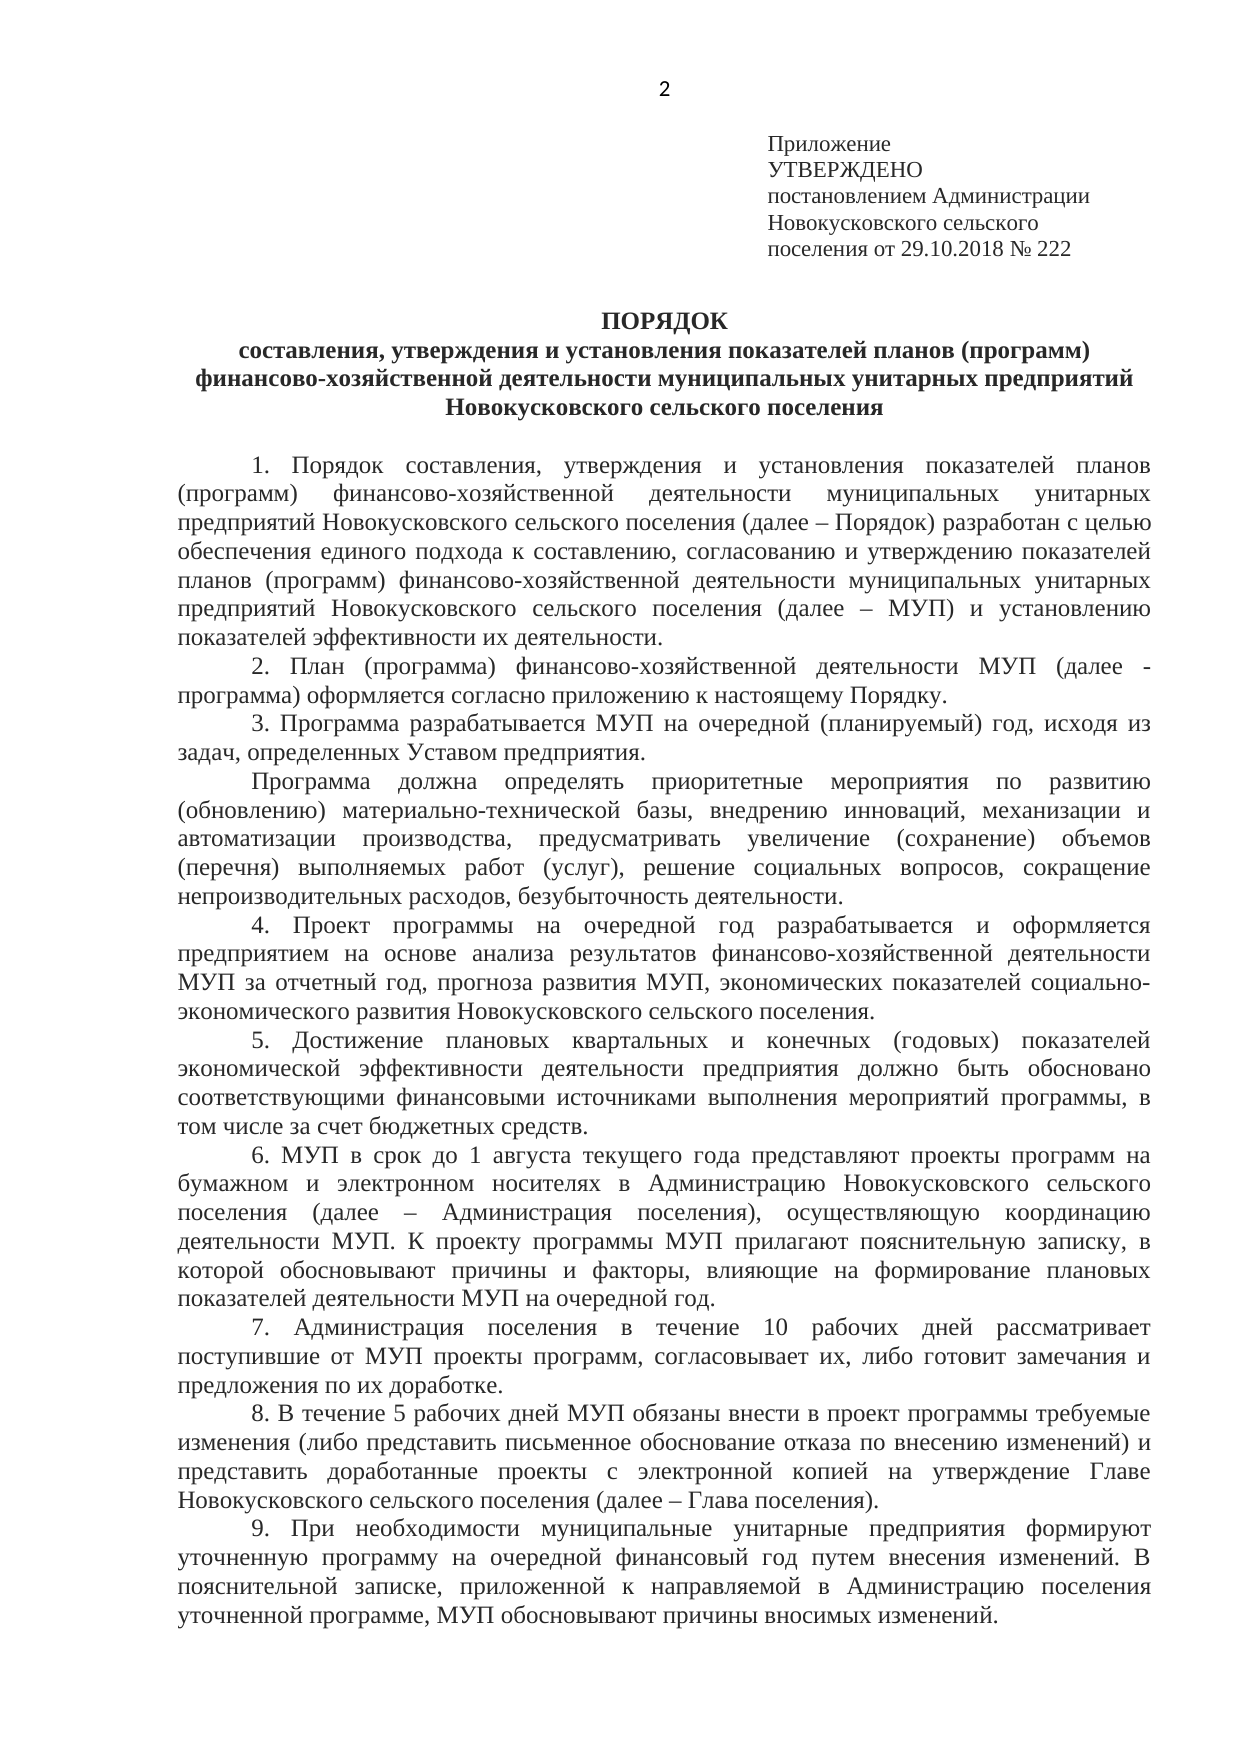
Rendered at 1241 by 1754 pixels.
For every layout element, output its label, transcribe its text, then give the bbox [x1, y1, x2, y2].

text ПОРЯДОК [177, 306, 1152, 335]
text Новокусковского сельского [767, 209, 1152, 235]
text 1. Порядок составления, утверждения и установления показателей планов (программ) финансово-хозяйственной деятельности муниципальных унитарных предприятий Новокусковского сельского поселения (далее – Порядок) разработан с целью обеспечения единого подхода к составлению, согласованию и утверждению показателей планов (программ) финансово-хозяйственной деятельности муниципальных унитарных предприятий Новокусковского сельского поселения (далее – МУП) и установлению показателей эффективности их деятельности. [177, 450, 1152, 651]
text поселения от 29.10.2018 № 222 [767, 235, 1152, 262]
text 7. Администрация поселения в течение 10 рабочих дней рассматривает поступившие от МУП проекты программ, согласовывает их, либо готовит замечания и предложения по их доработке. [177, 1312, 1152, 1398]
text Новокусковского сельского поселения [177, 392, 1152, 421]
text 8. В течение 5 рабочих дней МУП обязаны внести в проект программы требуемые изменения (либо представить письменное обоснование отказа по внесению изменений) и представить доработанные проекты с электронной копией на утверждение Главе Новокусковского сельского поселения (далее – Глава поселения). [177, 1398, 1152, 1513]
text 4. Проект программы на очередной год разрабатывается и оформляется предприятием на основе анализа результатов финансово-хозяйственной деятельности МУП за отчетный год, прогноза развития МУП, экономических показателей социально-экономического развития Новокусковского сельского поселения. [177, 910, 1152, 1025]
text составления, утверждения и установления показателей планов (программ) финансово-хозяйственной деятельности муниципальных унитарных предприятий [177, 335, 1152, 392]
text постановлением Администрации [767, 182, 1152, 209]
text 5. Достижение плановых квартальных и конечных (годовых) показателей экономической эффективности деятельности предприятия должно быть обосновано соответствующими финансовыми источниками выполнения мероприятий программы, в том числе за счет бюджетных средств. [177, 1025, 1152, 1140]
text 2. План (программа) финансово-хозяйственной деятельности МУП (далее -программа) оформляется согласно приложению к настоящему Порядку. [177, 651, 1152, 708]
text Приложение [767, 130, 1152, 156]
text УТВЕРЖДЕНО [767, 156, 1152, 182]
text Программа должна определять приоритетные мероприятия по развитию (обновлению) материально-технической базы, внедрению инноваций, механизации и автоматизации производства, предусматривать увеличение (сохранение) объемов (перечня) выполняемых работ (услуг), решение социальных вопросов, сокращение непроизводительных расходов, безубыточность деятельности. [177, 766, 1152, 910]
text 6. МУП в срок до 1 августа текущего года представляют проекты программ на бумажном и электронном носителях в Администрацию Новокусковского сельского поселения (далее – Администрация поселения), осуществляющую координацию деятельности МУП. К проекту программы МУП прилагают пояснительную записку, в которой обосновывают причины и факторы, влияющие на формирование плановых показателей деятельности МУП на очередной год. [177, 1140, 1152, 1312]
text 9. При необходимости муниципальные унитарные предприятия формируют уточненную программу на очередной финансовый год путем внесения изменений. В пояснительной записке, приложенной к направляемой в Администрацию поселения уточненной программе, МУП обосновывают причины вносимых изменений. [177, 1513, 1152, 1628]
text 3. Программа разрабатывается МУП на очередной (планируемый) год, исходя из задач, определенных Уставом предприятия. [177, 708, 1152, 766]
